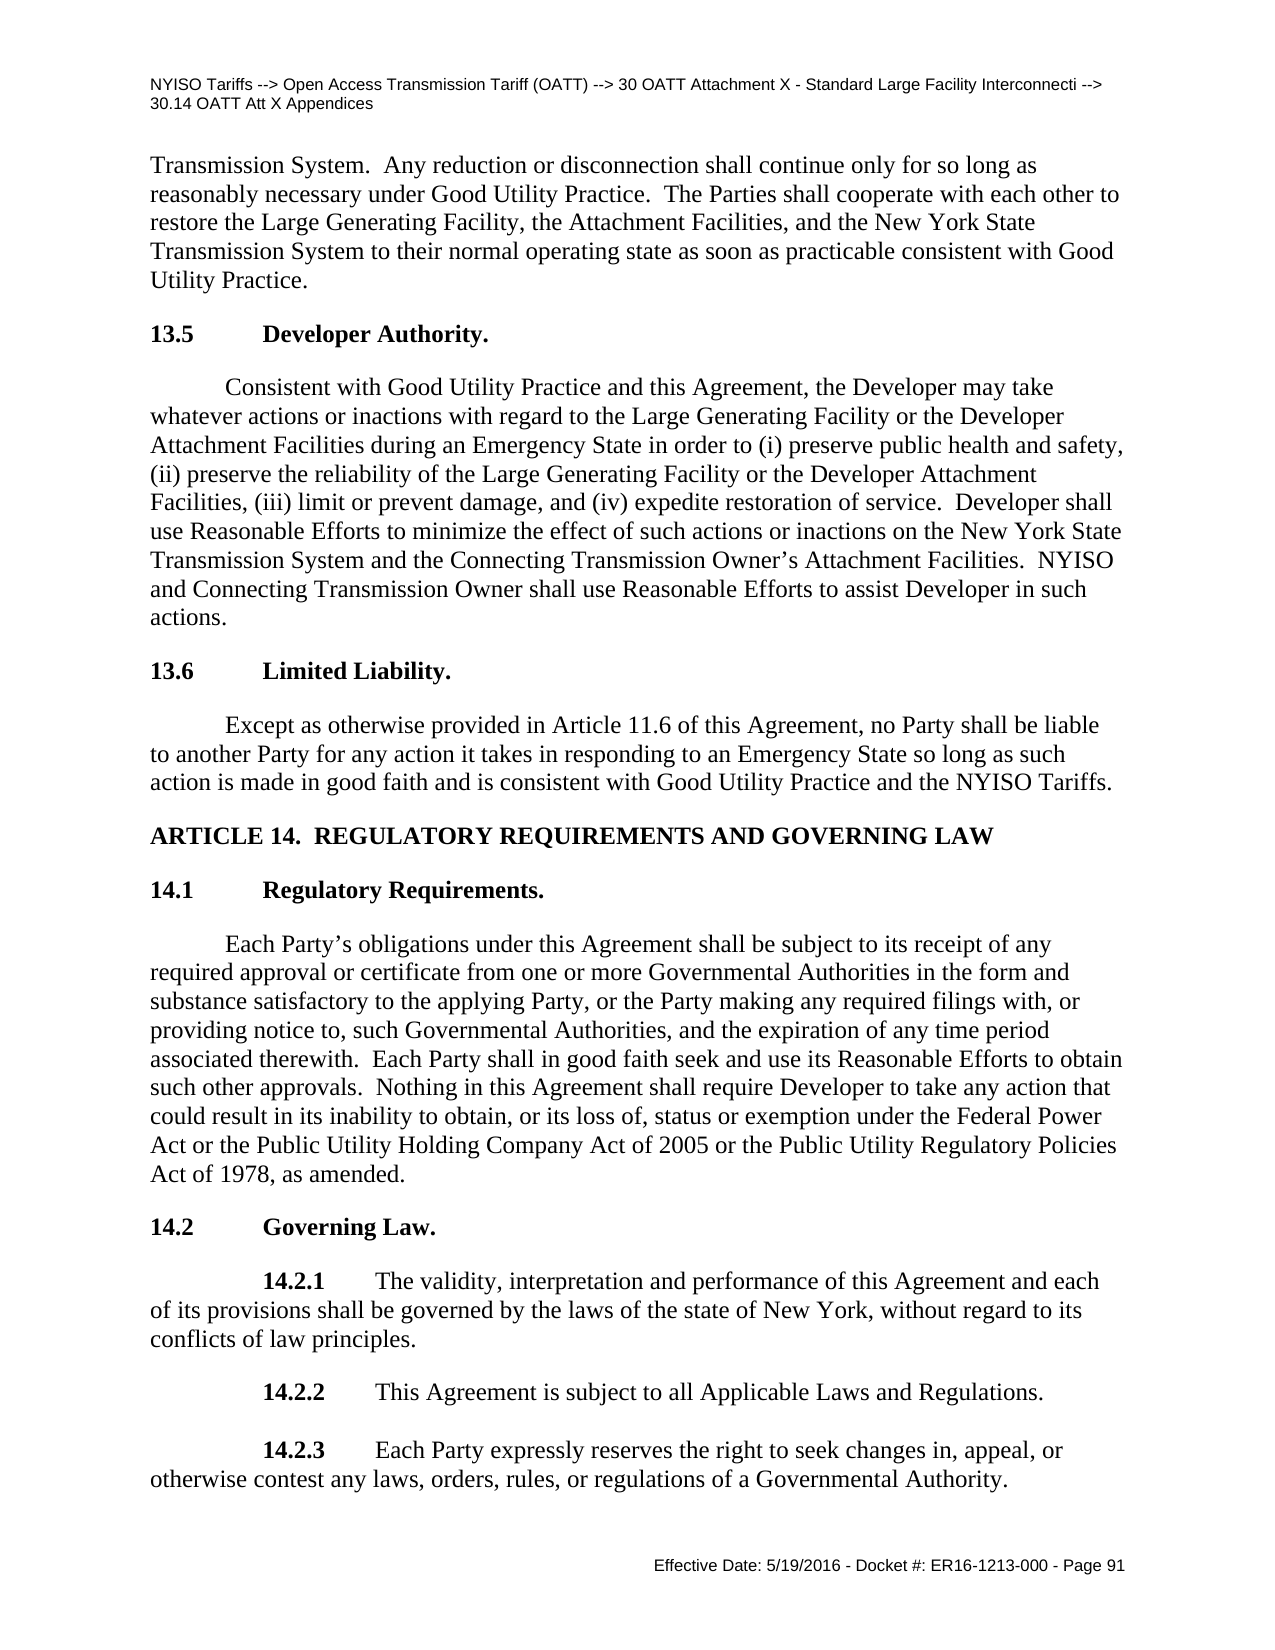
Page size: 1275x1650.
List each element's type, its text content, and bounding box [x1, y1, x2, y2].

subtitle 14.2 Governing Law. [150, 1212, 1059, 1241]
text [150, 150, 1125, 294]
text Each Party’s obligations under this Agreement shall be subject to its receipt of any required approval or certificate from one or more Governmental Authorities in the form and substance satisfactory to the applying Party, or the Party making any required filings with, or providing notice to, such Governmental Authorities, and the expiration of any time period associated therewith. Each Party shall in good faith seek and use its Reasonable Efforts to obtain such other approvals. Nothing in this Agreement shall require Developer to take any action that could result in its inability to obtain, or its loss of, status or exemption under the Federal Power Act or the Public Utility Holding Company Act of 2005 or the Public Utility Regulatory Policies Act of 1978, as amended. [150, 929, 1125, 1187]
subtitle 13.6 Limited Liability. [150, 656, 1059, 685]
subtitle ARTICLE 14. REGULATORY REQUIREMENTS AND GOVERNING LAW [150, 821, 1059, 850]
text 14.2.2 This Agreement is subject to all Applicable Laws and Regulations. [150, 1377, 1125, 1406]
text 14.2.1 The validity, interpretation and performance of this Agreement and each of its provisions shall be governed by the laws of the state of New York, without regard to its conflicts of law principles. [150, 1266, 1125, 1352]
text 14.2.3 Each Party expressly reserves the right to seek changes in, appeal, or otherwise contest any laws, orders, rules, or regulations of a Governmental Authority. [150, 1435, 1125, 1492]
subtitle 13.5 Developer Authority. [150, 319, 1059, 347]
text Consistent with Good Utility Practice and this Agreement, the Developer may take whatever actions or inactions with regard to the Large Generating Facility or the Developer Attachment Facilities during an Emergency State in order to (i) preserve public health and safety, (ii) preserve the reliability of the Large Generating Facility or the Developer Attachment Facilities, (iii) limit or prevent damage, and (iv) expedite restoration of service. Developer shall use Reasonable Efforts to minimize the effect of such actions or inactions on the New York State Transmission System and the Connecting Transmission Owner’s Attachment Facilities. NYISO and Connecting Transmission Owner shall use Reasonable Efforts to assist Developer in such actions. [150, 372, 1125, 631]
text Except as otherwise provided in Article 11.6 of this Agreement, no Party shall be liable to another Party for any action it takes in responding to an Emergency State so long as such action is made in good faith and is consistent with Good Utility Practice and the NYISO Tariffs. [150, 710, 1125, 796]
subtitle 14.1 Regulatory Requirements. [150, 875, 1059, 904]
